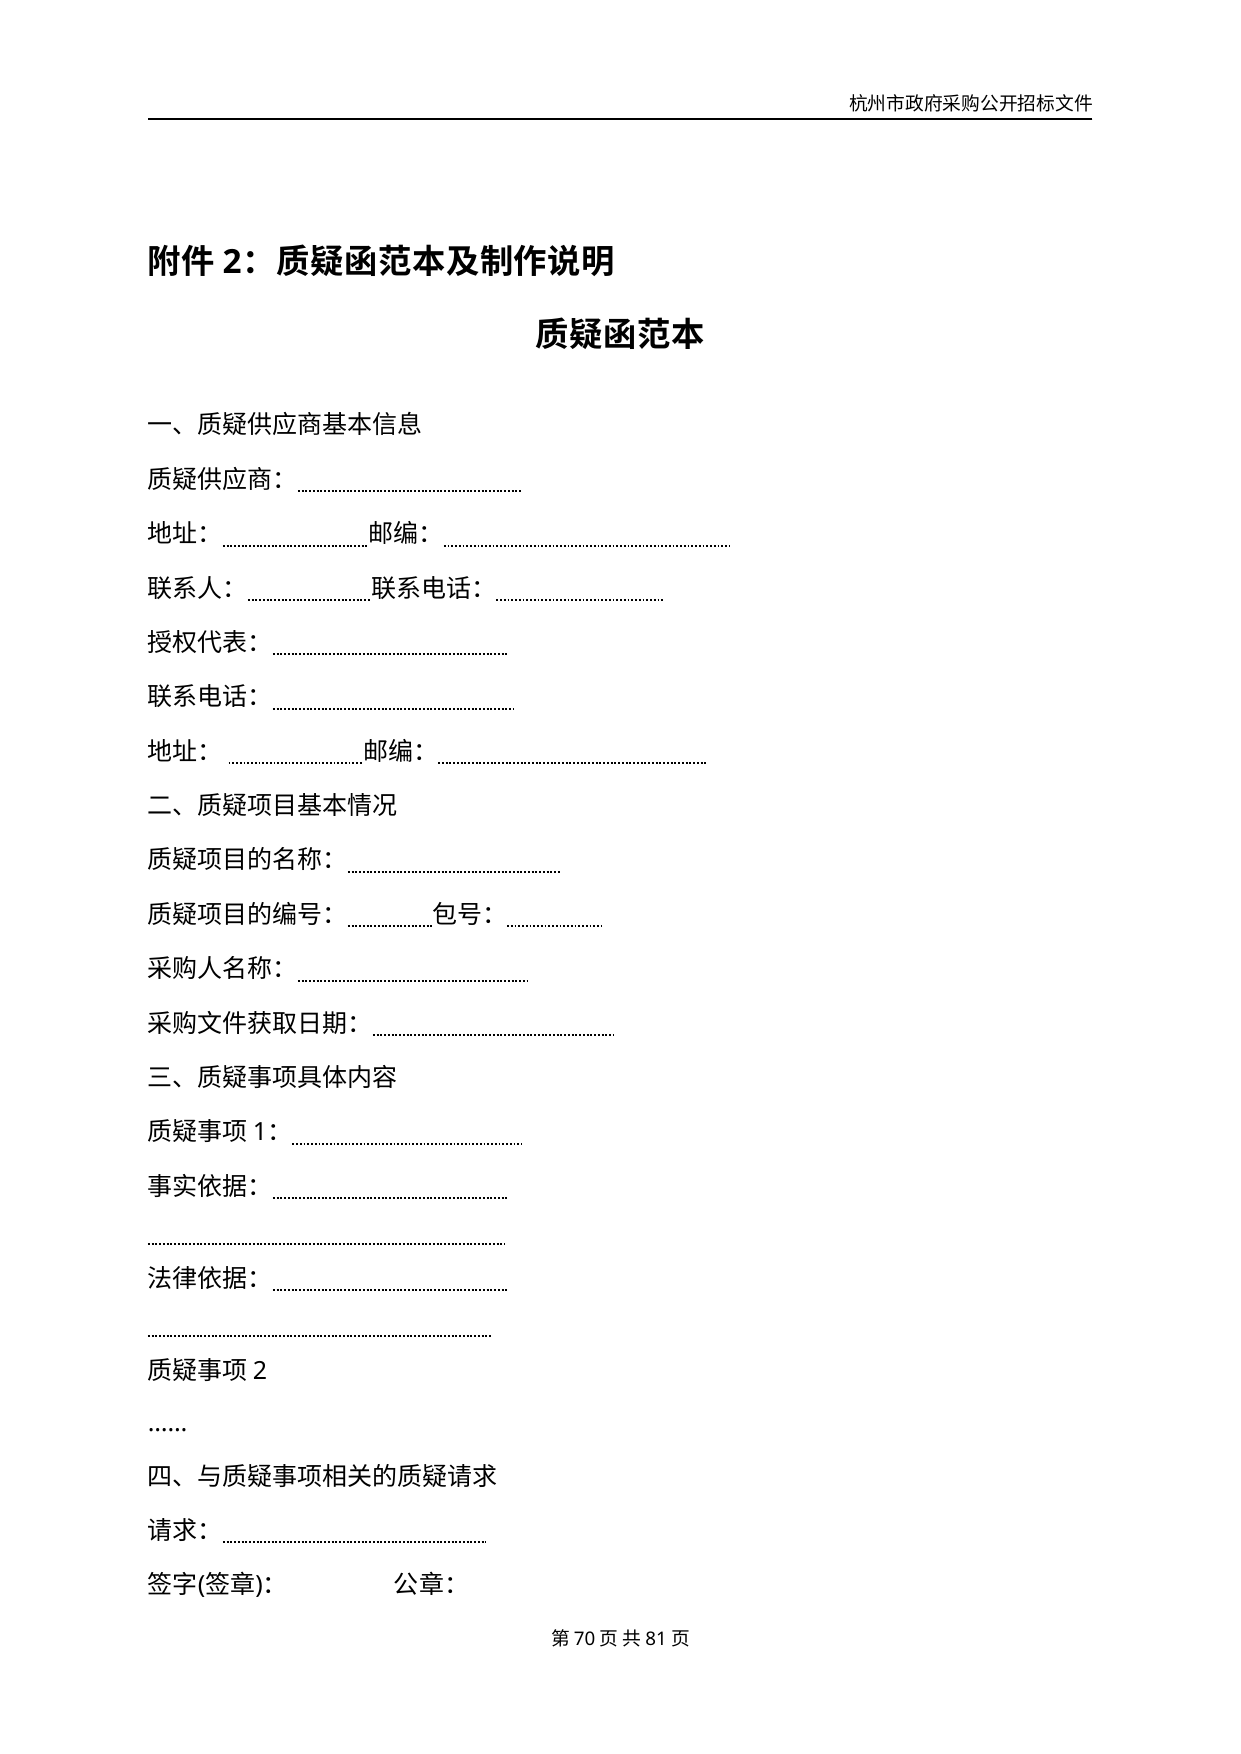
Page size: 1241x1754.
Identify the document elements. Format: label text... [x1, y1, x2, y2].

text 采购文件获取日期： [148, 1003, 1092, 1039]
text 二、质疑项目基本情况 [148, 786, 1092, 822]
text 采购人名称： [148, 949, 1092, 985]
text 地址： 邮编： [148, 731, 1092, 767]
text 质疑事项2 [148, 1351, 1092, 1387]
text 质疑供应商： [148, 459, 1092, 496]
text 附件2：质疑函范本及制作说明 [148, 235, 1092, 283]
text 质疑事项1： [148, 1112, 1092, 1148]
text 地址： 邮编： [148, 514, 1092, 550]
text 质疑函范本 [148, 308, 1092, 356]
text 请求： [148, 1510, 1092, 1547]
text 法律依据： [148, 1258, 1092, 1294]
text 质疑项目的名称： [148, 840, 1092, 876]
text 联系电话： [148, 677, 1092, 713]
text 授权代表： [148, 622, 1092, 659]
text 三、质疑事项具体内容 [148, 1057, 1092, 1094]
text 签字(签章)： 公章： [148, 1565, 1092, 1601]
text 一、质疑供应商基本信息 [148, 405, 1092, 441]
text 联系人： 联系电话： [148, 568, 1092, 604]
text 四、与质疑事项相关的质疑请求 [148, 1456, 1092, 1492]
text …… [148, 1405, 1092, 1439]
text 质疑项目的编号： 包号： [148, 894, 1092, 931]
text 事实依据： [148, 1166, 1092, 1202]
